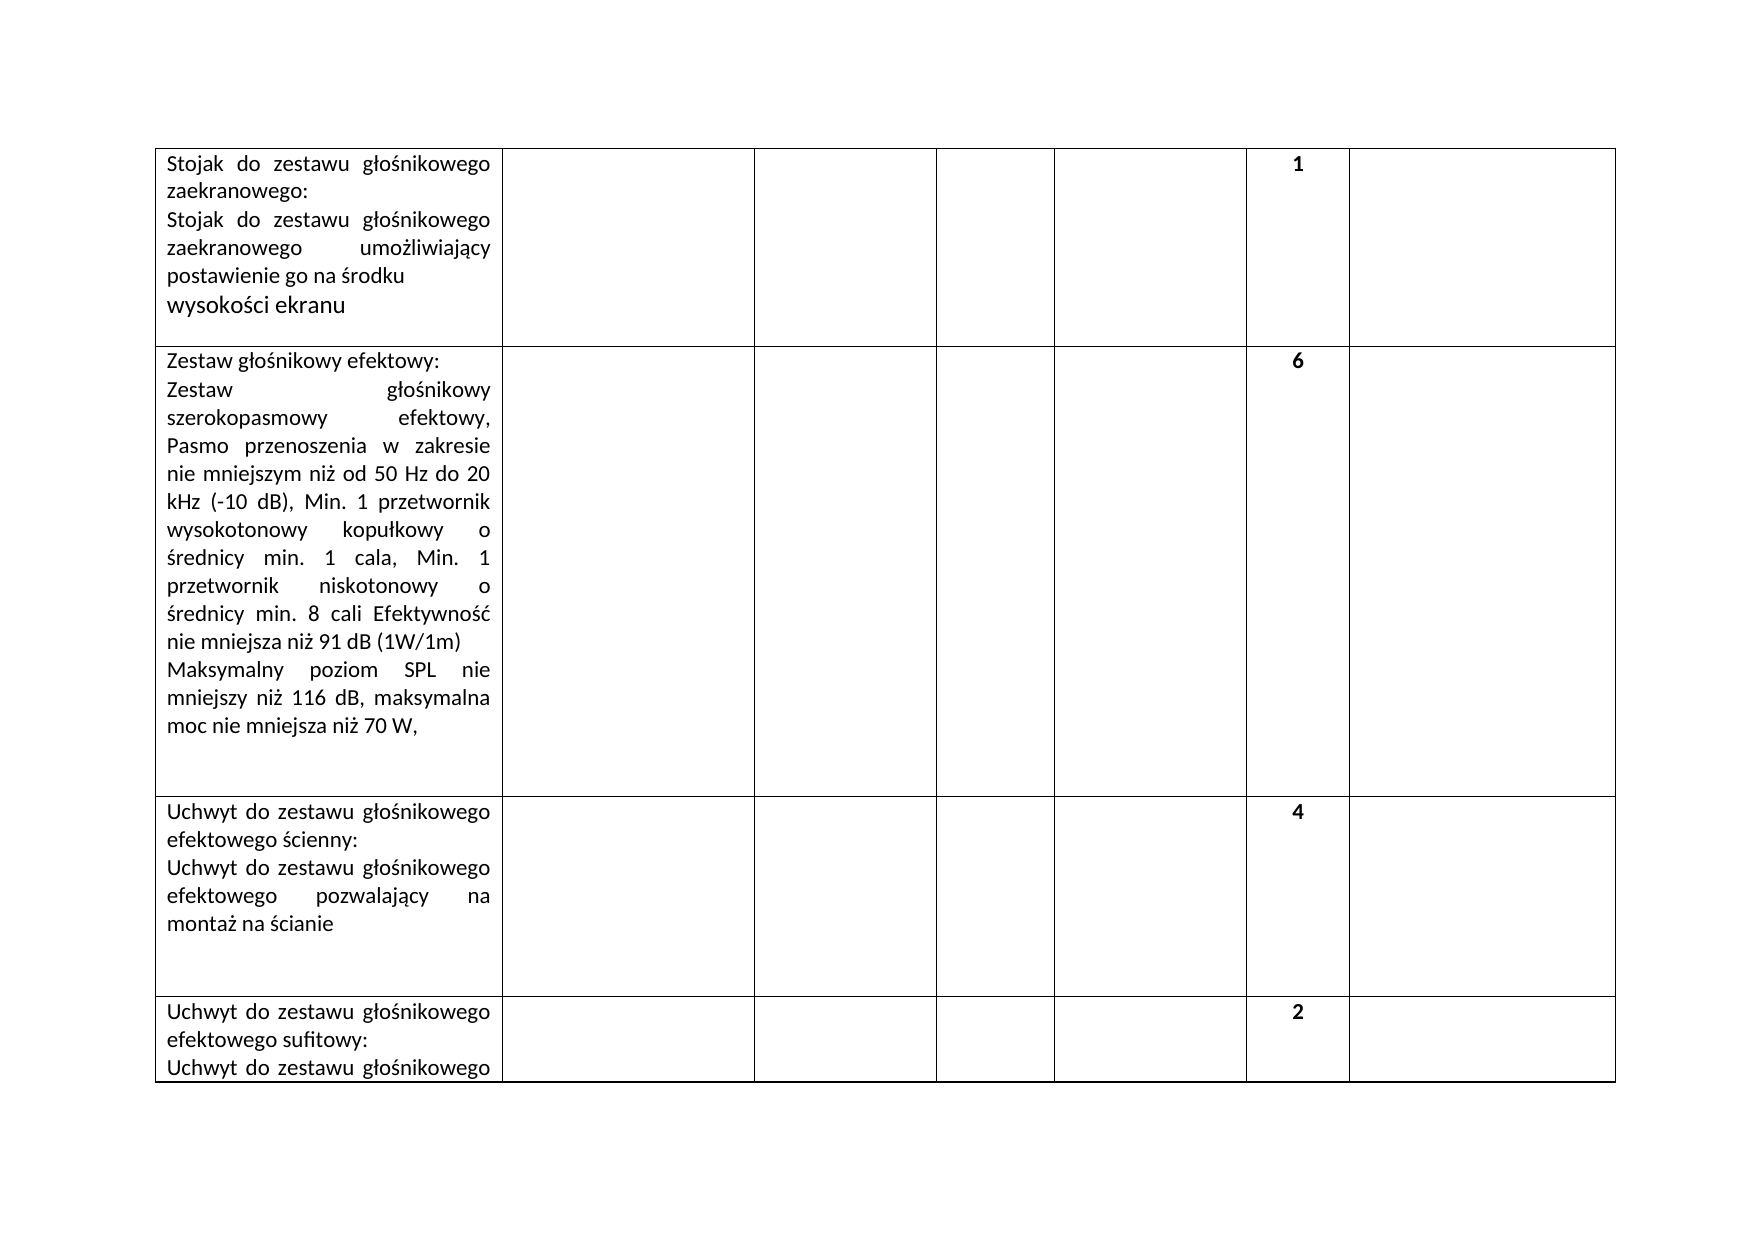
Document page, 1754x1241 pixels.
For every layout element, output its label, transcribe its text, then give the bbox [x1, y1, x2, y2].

table_cell [1055, 797, 1246, 996]
table_cell [937, 347, 1054, 796]
table_cell 2 [1247, 997, 1349, 1081]
table_cell [755, 997, 936, 1081]
table_cell [755, 347, 936, 796]
table_cell [937, 997, 1054, 1081]
table_cell [503, 997, 754, 1081]
table_cell [755, 149, 936, 346]
table_cell Uchwyt do zestawu głośnikowego efektowego ścienny: Uchwyt do zestawu głośnikowego efektowego pozwalający na montaż na ścianie [156, 797, 502, 996]
table_cell [503, 347, 754, 796]
table_cell 4 [1247, 797, 1349, 996]
table_cell [937, 149, 1054, 346]
table_cell Zestaw głośnikowy efektowy: Zestaw głośnikowy szerokopasmowy efektowy, Pasmo przenoszenia w zakresie nie mniejszym niż od 50 Hz do 20 kHz (-10 dB), Min. 1 przetwornik wysokotonowy kopułkowy o średnicy min. 1 cala, Min. 1 przetwornik niskotonowy o średnicy min. 8 cali Efektywność nie mniejsza niż 91 dB (1W/1m) Maksymalny poziom SPL nie mniejszy niż 116 dB, maksymalna moc nie mniejsza niż 70 W, [156, 347, 502, 796]
table_cell [1350, 997, 1615, 1081]
table_cell [937, 797, 1054, 996]
table_cell [1350, 797, 1615, 996]
table_cell 6 [1247, 347, 1349, 796]
table_cell [1055, 997, 1246, 1081]
table_cell [503, 149, 754, 346]
table_cell [1055, 149, 1246, 346]
table_cell [755, 797, 936, 996]
table_cell [503, 797, 754, 996]
table_cell [1055, 347, 1246, 796]
table_cell 1 [1247, 149, 1349, 346]
table_cell Stojak do zestawu głośnikowego zaekranowego: Stojak do zestawu głośnikowego zaekranowego umożliwiający postawienie go na środku wysokości ekranu [156, 149, 502, 346]
table_cell [1350, 347, 1615, 796]
table_cell [1350, 149, 1615, 346]
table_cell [156, 997, 502, 1081]
